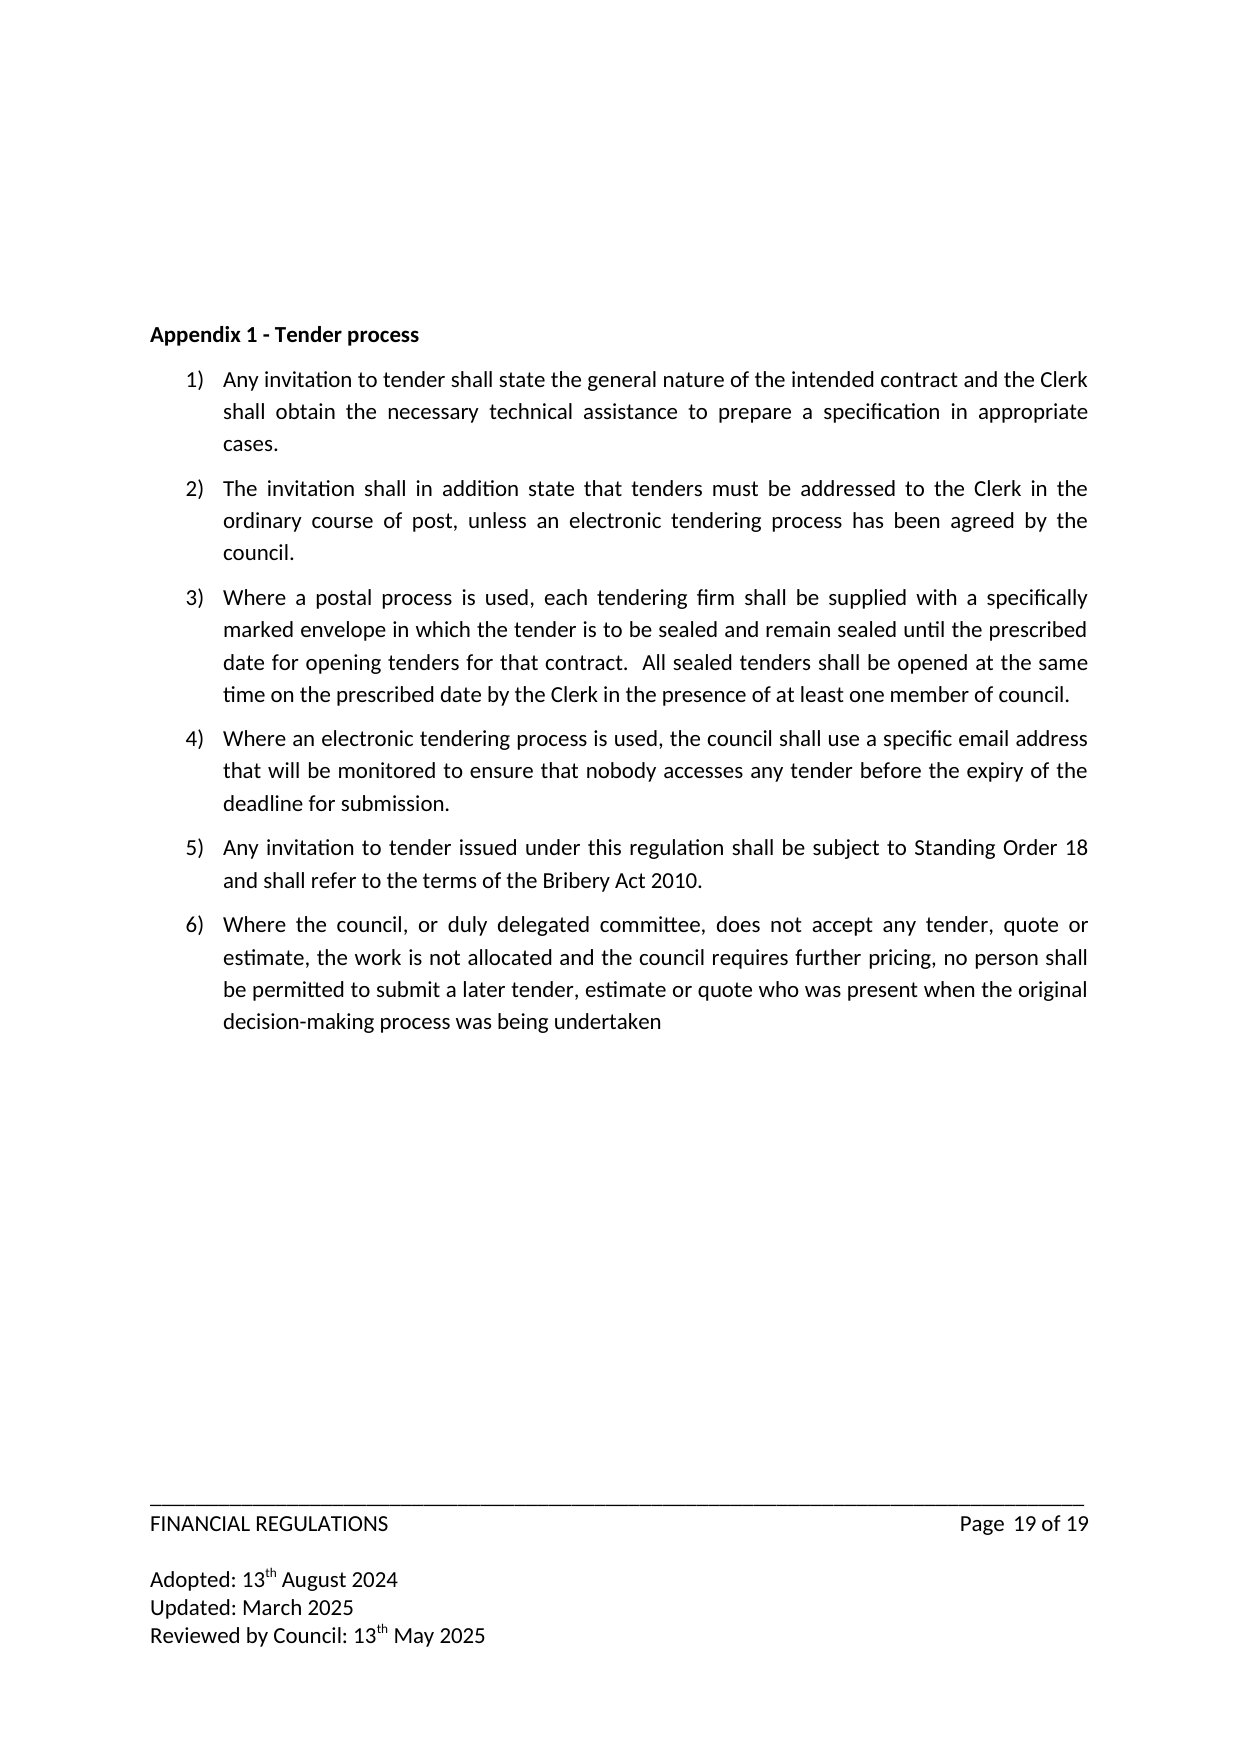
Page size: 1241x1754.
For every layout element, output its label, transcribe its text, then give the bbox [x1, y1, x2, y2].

list The invitation shall in addition state that tenders must be addressed to the Clerk in the ordinary course of post, unless an electronic tendering process has been agreed by the council. [185, 474, 1090, 567]
list Any invitation to tender shall state the general nature of the intended contract and the Clerk shall obtain the necessary technical assistance to prepare a specification in appropriate cases. [185, 365, 1090, 457]
list Where the council, or duly delegated committee, does not accept any tender, quote or estimate, the work is not allocated and the council requires further pricing, no person shall be permitted to submit a later tender, estimate or quote who was present when the original decision-making process was being undertaken [185, 910, 1090, 1035]
subtitle Appendix 1 - Tender process [150, 320, 1090, 348]
list Where an electronic tendering process is used, the council shall use a specific email address that will be monitored to ensure that nobody accesses any tender before the expiry of the deadline for submission. [185, 724, 1090, 817]
list Any invitation to tender issued under this regulation shall be subject to Standing Order 18 and shall refer to the terms of the Bribery Act 2010. [185, 833, 1090, 894]
list Where a postal process is used, each tendering firm shall be supplied with a specifically marked envelope in which the tender is to be sealed and remain sealed until the prescribed date for opening tenders for that contract. All sealed tenders shall be opened at the same time on the prescribed date by the Clerk in the presence of at least one member of council. [185, 583, 1090, 708]
